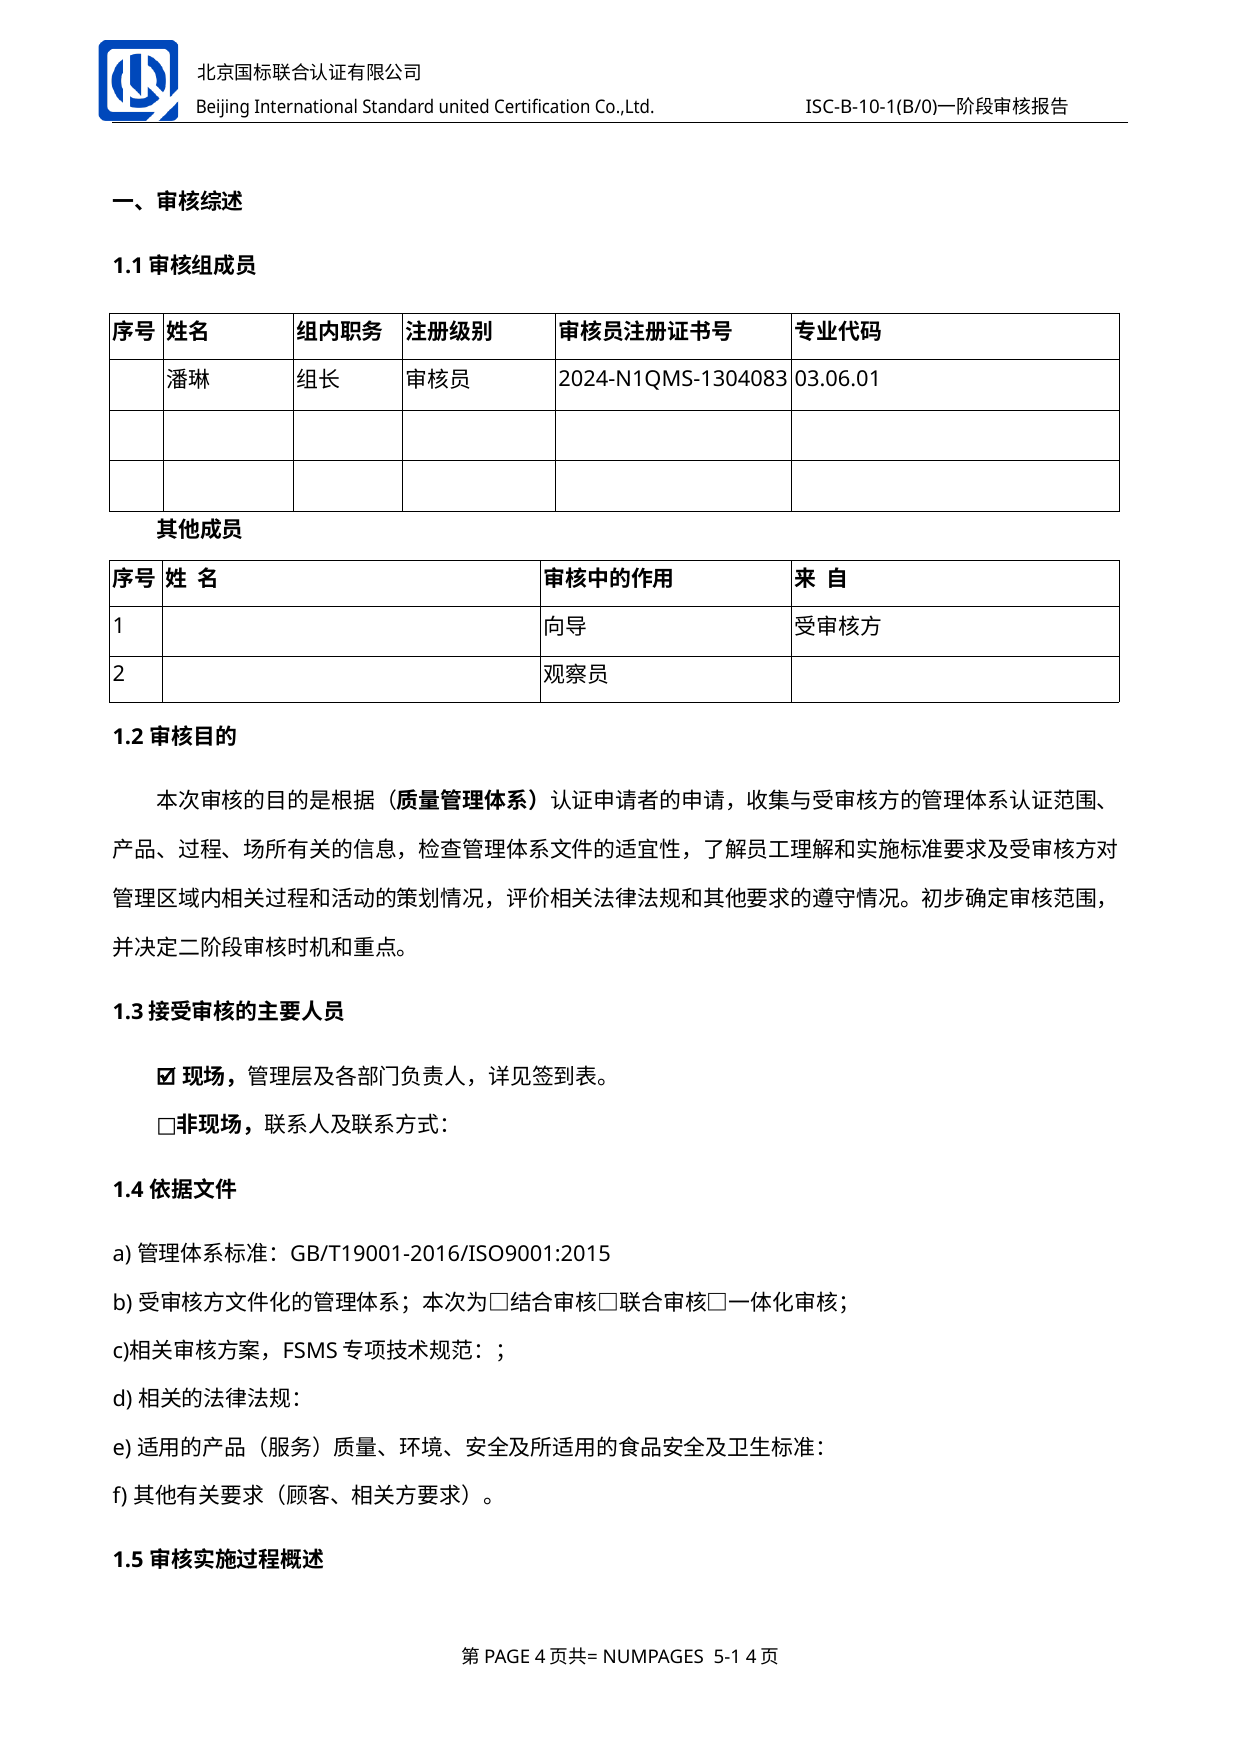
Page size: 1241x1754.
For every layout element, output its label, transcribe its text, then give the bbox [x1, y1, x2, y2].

text □非现场，联系人及联系方式： [112, 1107, 1128, 1139]
text 1.3接受审核的主要人员 [112, 994, 1128, 1026]
text 1.1审核组成员 [112, 248, 1128, 281]
text f) 其他有关要求（顾客、相关方要求）。 [112, 1478, 1128, 1510]
table_cell 向导 [541, 607, 791, 656]
table_cell [792, 657, 1119, 702]
table_header 审核员注册证书号 [556, 314, 791, 359]
table_cell [403, 461, 555, 511]
table_cell [403, 411, 555, 460]
table_cell 受审核方 [792, 607, 1119, 656]
text b) 受审核方文件化的管理体系；本次为□结合审核□联合审核□一体化审核； [112, 1284, 1128, 1317]
table_header 序号 [110, 561, 162, 606]
table_cell [110, 360, 163, 409]
table_cell [163, 657, 540, 702]
table_cell [163, 607, 540, 656]
text 其他成员 [112, 512, 1128, 544]
table_cell [110, 411, 163, 460]
table_cell [294, 411, 402, 460]
table_header 注册级别 [403, 314, 555, 359]
text d) 相关的法律法规： [112, 1381, 1128, 1413]
table_cell [792, 411, 1119, 460]
table_cell 1 [110, 607, 162, 656]
table_header 姓名 [164, 314, 293, 359]
text c)相关审核方案，FSMS专项技术规范：； [112, 1333, 1128, 1365]
table_cell [556, 411, 791, 460]
table_header 专业代码 [792, 314, 1119, 359]
text 现场，管理层及各部门负责人，详见签到表。 [112, 1058, 1128, 1091]
table_cell 潘琳 [164, 360, 293, 409]
table_cell [110, 461, 163, 511]
picture [98, 40, 179, 121]
text e) 适用的产品（服务）质量、环境、安全及所适用的食品安全及卫生标准： [112, 1429, 1128, 1462]
text a) 管理体系标准：GB/T19001-2016/ISO9001:2015 [112, 1236, 1128, 1268]
table_header 姓 名 [163, 561, 540, 606]
table_cell [164, 411, 293, 460]
text 1.4 依据文件 [112, 1171, 1128, 1204]
text 一、审核综述 [112, 183, 1128, 216]
text 本次审核的目的是根据（质量管理体系）认证申请者的申请，收集与受审核方的管理体系认证范围、产品、过程、场所有关的信息，检查管理体系文件的适宜性，了解员工理解和实施标准要求及受审核方对管理区域内相关过程和活动的策划情况，评价相关法律法规和其他要求的遵守情况。初步确定审核范围，并决定二阶段审核时机和重点。 [112, 783, 1128, 962]
table_header 审核中的作用 [541, 561, 791, 606]
table_cell [556, 461, 791, 511]
table_cell 2024-N1QMS-1304083 [556, 360, 791, 409]
table_header 来 自 [792, 561, 1119, 606]
table_cell 2 [110, 657, 162, 702]
table_cell 观察员 [541, 657, 791, 702]
table_cell [294, 461, 402, 511]
text 1.2 审核目的 [112, 718, 1128, 751]
table_cell [792, 461, 1119, 511]
table_cell 组长 [294, 360, 402, 409]
table_cell 审核员 [403, 360, 555, 409]
table_header 组内职务 [294, 314, 402, 359]
text 1.5 审核实施过程概述 [112, 1542, 1128, 1575]
table_cell [164, 461, 293, 511]
table_header 序号 [110, 314, 163, 359]
table_cell 03.06.01 [792, 360, 1119, 409]
